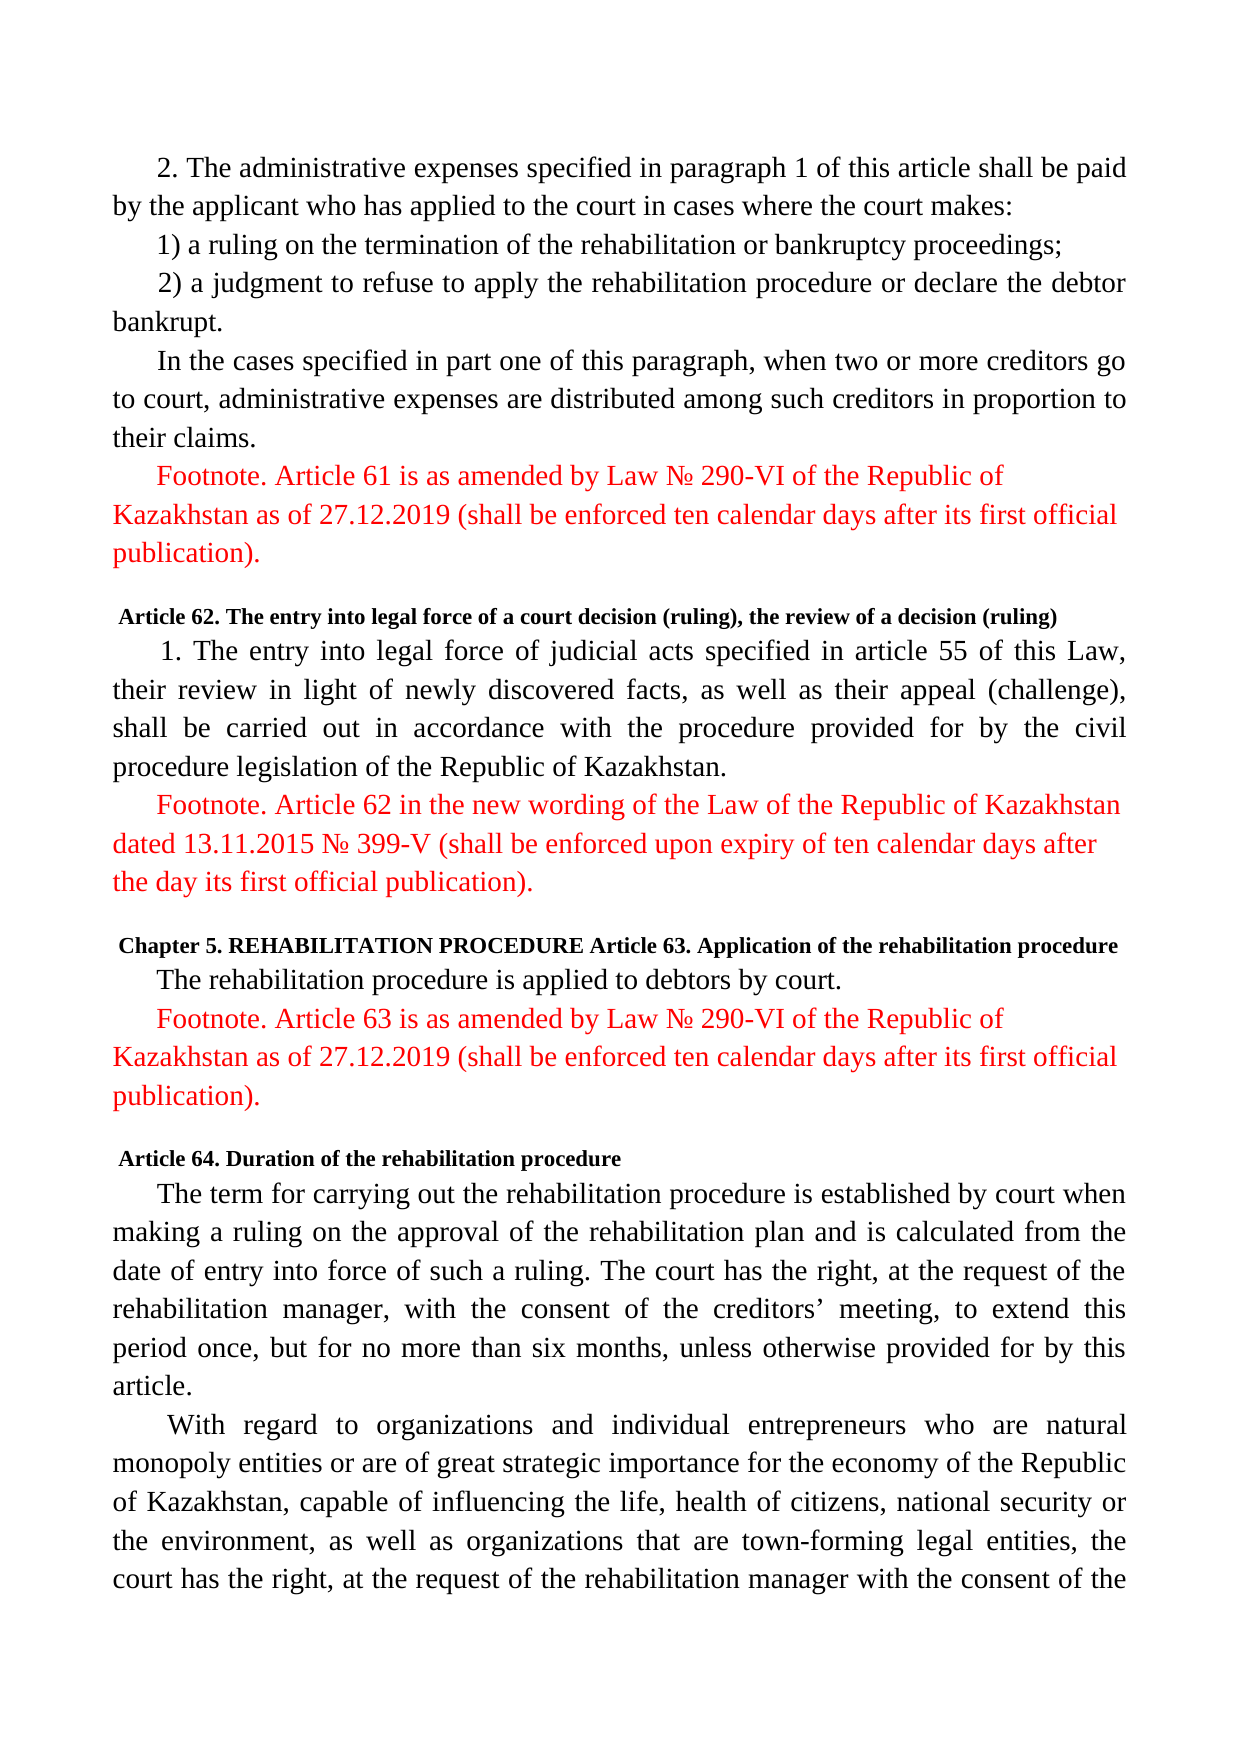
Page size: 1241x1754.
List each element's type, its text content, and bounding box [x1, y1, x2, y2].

text 2) a judgment to refuse to apply the rehabilitation procedure or declare the debtor bankrupt. [112, 266, 1128, 338]
text The term for carrying out the rehabilitation procedure is established by court when making a ruling on the approval of the rehabilitation plan and is calculated from the date of entry into force of such a ruling. The court has the right, at the request of the rehabilitation manager, with the consent of the creditors’ meeting, to extend this period once, but for no more than six months, unless otherwise provided for by this article. [112, 1176, 1128, 1402]
text Article 62. The entry into legal force of a court decision (ruling), the review of a decision (ruling) [112, 603, 1128, 629]
text The rehabilitation procedure is applied to debtors by court. [112, 962, 1128, 996]
text Footnote. Article 62 in the new wording of the Law of the Republic of Kazakhstan dated 13.11.2015 № 399-V (shall be enforced upon expiry of ten calendar days after the day its first official publication). [112, 787, 1128, 928]
text 1. The entry into legal force of judicial acts specified in article 55 of this Law, their review in light of newly discovered facts, as well as their appeal (challenge), shall be carried out in accordance with the procedure provided for by the civil procedure legislation of the Republic of Kazakhstan. [112, 633, 1128, 782]
text In the cases specified in part one of this paragraph, when two or more creditors go to court, administrative expenses are distributed among such creditors in proportion to their claims. [112, 343, 1128, 453]
text Chapter 5. REHABILITATION PROCEDURE Article 63. Application of the rehabilitation procedure [112, 932, 1128, 958]
text Article 64. Duration of the rehabilitation procedure [112, 1146, 1128, 1172]
text Footnote. Article 63 is as amended by Law № 290-VI of the Republic of Kazakhstan as of 27.12.2019 (shall be enforced ten calendar days after its first official publication). [112, 1001, 1128, 1142]
text Footnote. Article 61 is as amended by Law № 290-VI of the Republic of Kazakhstan as of 27.12.2019 (shall be enforced ten calendar days after its first official publication). [112, 458, 1128, 599]
text 2. The administrative expenses specified in paragraph 1 of this article shall be paid by the applicant who has applied to the court in cases where the court makes: [112, 150, 1128, 222]
text 1) a ruling on the termination of the rehabilitation or bankruptcy proceedings; [112, 227, 1128, 261]
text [112, 1407, 1128, 1595]
